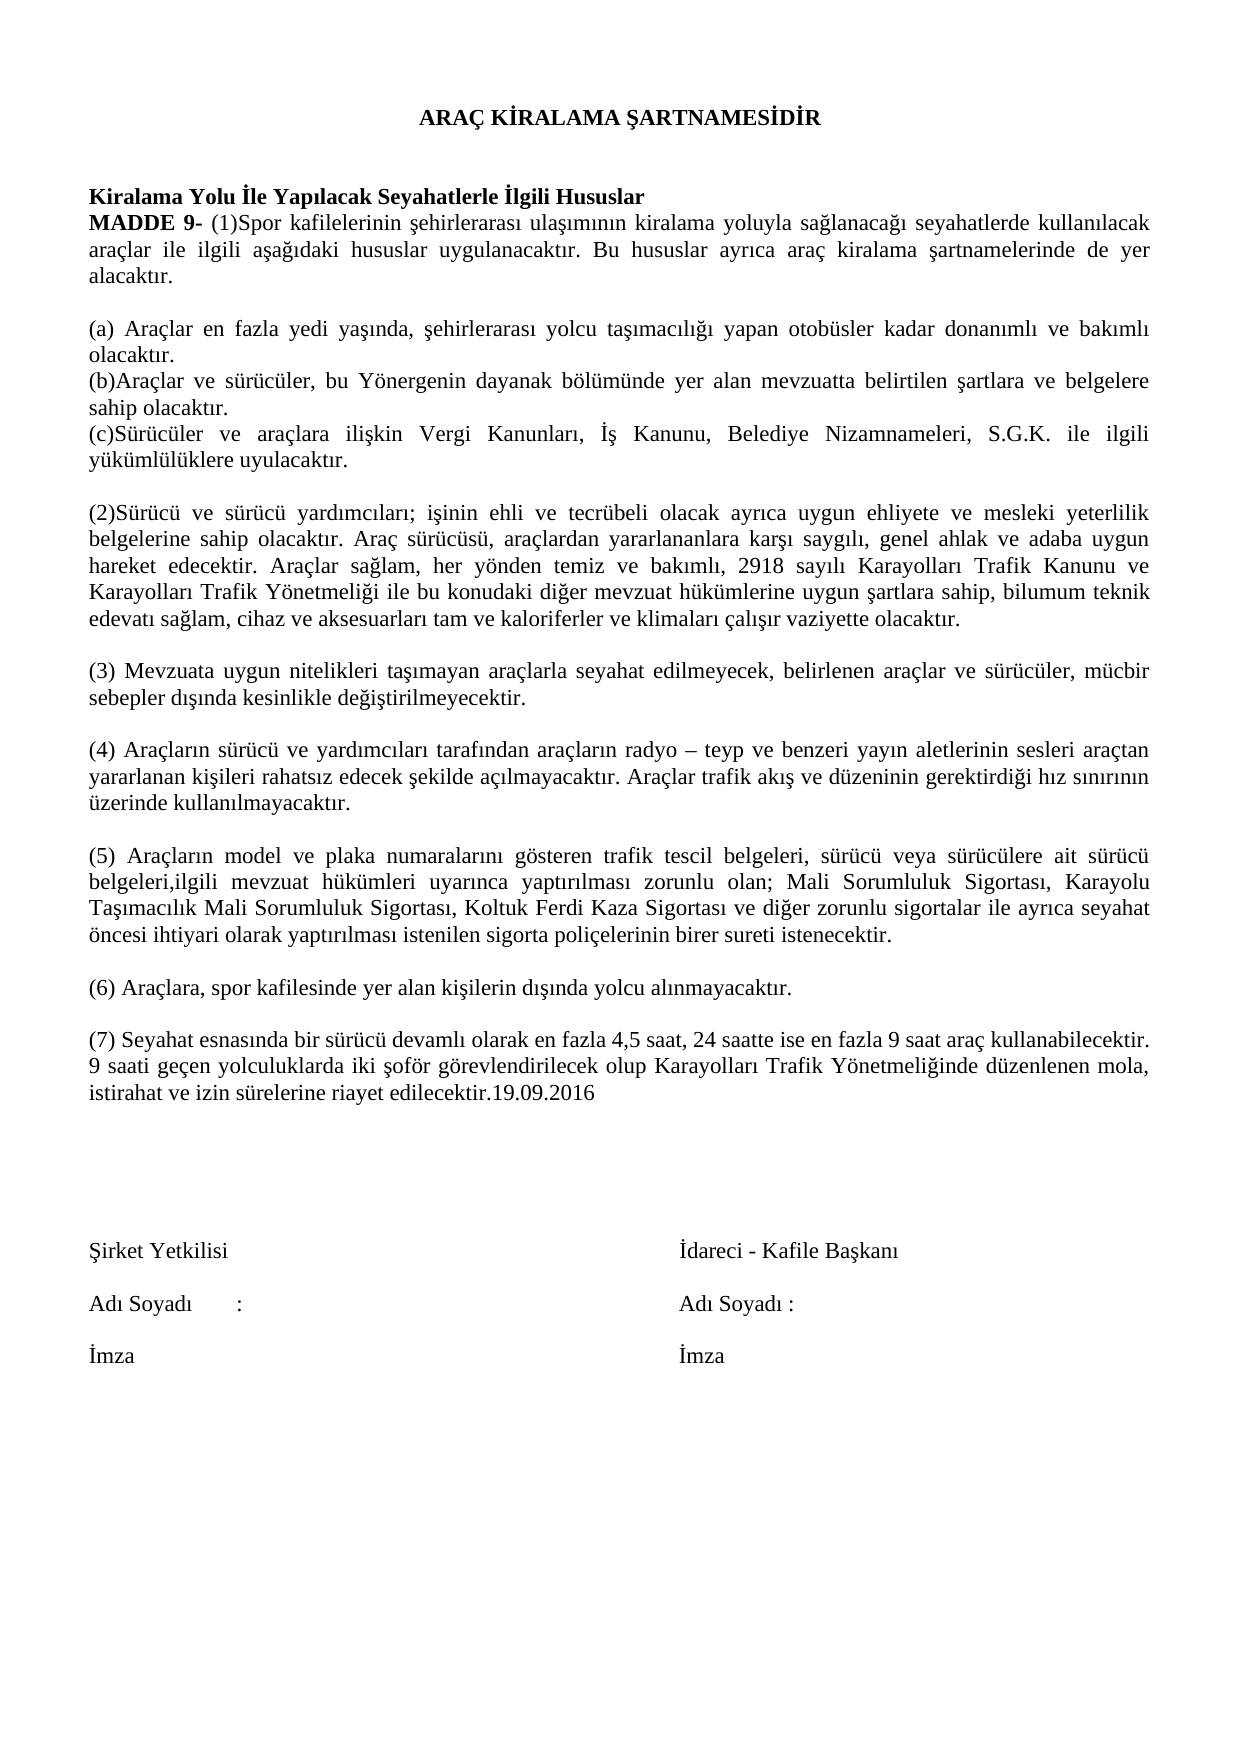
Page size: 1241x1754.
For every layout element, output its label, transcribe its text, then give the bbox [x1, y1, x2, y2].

text (b)Araçlar ve sürücüler, bu Yönergenin dayanak bölümünde yer alan mevzuatta belirtilen şartlara ve belgelere sahip olacaktır. [89, 367, 1152, 420]
text (a) Araçlar en fazla yedi yaşında, şehirlerarası yolcu taşımacılığı yapan otobüsler kadar donanımlı ve bakımlı olacaktır. [89, 315, 1152, 367]
text (3) Mevzuata uygun nitelikleri taşımayan araçlarla seyahat edilmeyecek, belirlenen araçlar ve sürücüler, mücbir sebepler dışında kesinlikle değiştirilmeyecektir. [89, 657, 1152, 710]
text Adı Soyadı : Adı Soyadı : [89, 1290, 1152, 1316]
text Şirket Yetkilisi İdareci - Kafile Başkanı [89, 1237, 1152, 1263]
text İmza İmza [89, 1342, 1152, 1369]
text MADDE 9- (1)Spor kafilelerinin şehirlerarası ulaşımının kiralama yoluyla sağlanacağı seyahatlerde kullanılacak araçlar ile ilgili aşağıdaki hususlar uygulanacaktır. Bu hususlar ayrıca araç kiralama şartnamelerinde de yer alacaktır. [89, 209, 1152, 288]
text (5) Araçların model ve plaka numaralarını gösteren trafik tescil belgeleri, sürücü veya sürücülere ait sürücü belgeleri,ilgili mevzuat hükümleri uyarınca yaptırılması zorunlu olan; Mali Sorumluluk Sigortası, Karayolu Taşımacılık Mali Sorumluluk Sigortası, Koltuk Ferdi Kaza Sigortası ve diğer zorunlu sigortalar ile ayrıca seyahat öncesi ihtiyari olarak yaptırılması istenilen sigorta poliçelerinin birer sureti istenecektir. [89, 842, 1152, 947]
text ARAÇ KİRALAMA ŞARTNAMESİDİR [89, 104, 1152, 130]
text Kiralama Yolu İle Yapılacak Seyahatlerle İlgili Hususlar [89, 183, 1152, 209]
text (2)Sürücü ve sürücü yardımcıları; işinin ehli ve tecrübeli olacak ayrıca uygun ehliyete ve mesleki yeterlilik belgelerine sahip olacaktır. Araç sürücüsü, araçlardan yararlananlara karşı saygılı, genel ahlak ve adaba uygun hareket edecektir. Araçlar sağlam, her yönden temiz ve bakımlı, 2918 sayılı Karayolları Trafik Kanunu ve Karayolları Trafik Yönetmeliği ile bu konudaki diğer mevzuat hükümlerine uygun şartlara sahip, bilumum teknik edevatı sağlam, cihaz ve aksesuarları tam ve kaloriferler ve klimaları çalışır vaziyette olacaktır. [89, 499, 1152, 631]
text (7) Seyahat esnasında bir sürücü devamlı olarak en fazla 4,5 saat, 24 saatte ise en fazla 9 saat araç kullanabilecektir. 9 saati geçen yolculuklarda iki şoför görevlendirilecek olup Karayolları Trafik Yönetmeliğinde düzenlenen mola, istirahat ve izin sürelerine riayet edilecektir.19.09.2016 [89, 1026, 1152, 1105]
text (4) Araçların sürücü ve yardımcıları tarafından araçların radyo – teyp ve benzeri yayın aletlerinin sesleri araçtan yararlanan kişileri rahatsız edecek şekilde açılmayacaktır. Araçlar trafik akış ve düzeninin gerektirdiği hız sınırının üzerinde kullanılmayacaktır. [89, 736, 1152, 815]
text (c)Sürücüler ve araçlara ilişkin Vergi Kanunları, İş Kanunu, Belediye Nizamnameleri, S.G.K. ile ilgili yükümlülüklere uyulacaktır. [89, 420, 1152, 473]
text (6) Araçlara, spor kafilesinde yer alan kişilerin dışında yolcu alınmayacaktır. [89, 973, 1152, 1000]
